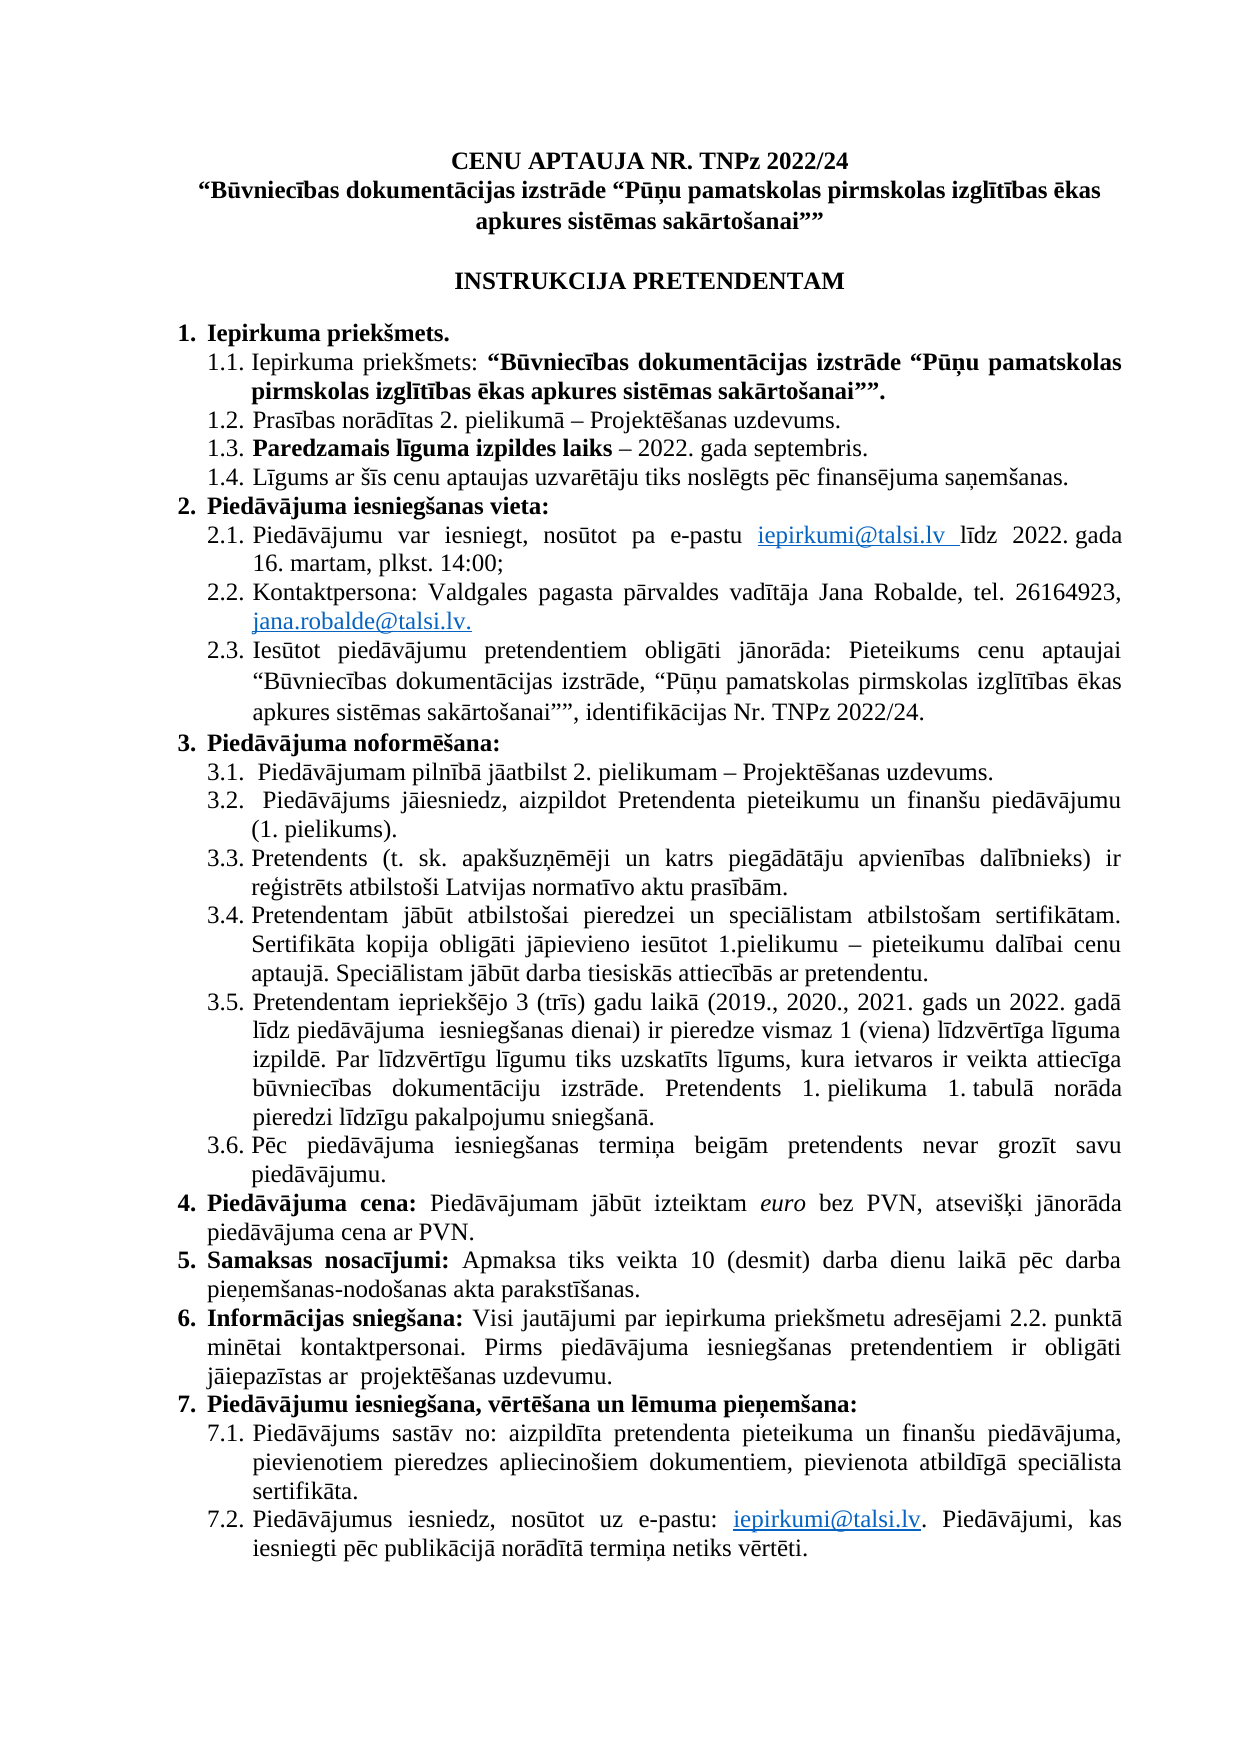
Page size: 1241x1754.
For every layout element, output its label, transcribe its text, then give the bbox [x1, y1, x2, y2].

list Piedāvājuma noformēšana: [177, 728, 1122, 757]
list Pretendents (t. sk. apakšuzņēmēji un katrs piegādātāju apvienības dalībnieks) ir reģistrēts atbilstoši Latvijas normatīvo aktu prasībām. [207, 843, 1122, 900]
list Iesūtot piedāvājumu pretendentiem obligāti jānorāda: Pieteikums cenu aptaujai “Būvniecības dokumentācijas izstrāde, “Pūņu pamatskolas pirmskolas izglītības ēkas apkures sistēmas sakārtošanai””, identifikācijas Nr. TNPz 2022/24. [207, 635, 1122, 726]
list Samaksas nosacījumi: Apmaksa tiks veikta 10 (desmit) darba dienu laikā pēc darba pieņemšanas-nodošanas akta parakstīšanas. [177, 1245, 1122, 1303]
list Piedāvājumus iesniedz, nosūtot uz e-pastu: iepirkumi@talsi.lv. Piedāvājumi, kas iesniegti pēc publikācijā norādītā termiņa netiks vērtēti. [207, 1504, 1122, 1562]
list Piedāvājuma iesniegšanas vieta: [177, 491, 1122, 520]
list Piedāvājums sastāv no: aizpildīta pretendenta pieteikuma un finanšu piedāvājuma, pievienotiem pieredzes apliecinošiem dokumentiem, pievienota atbildīgā speciālista sertifikāta. [207, 1418, 1122, 1504]
list Pretendentam jābūt atbilstošai pieredzei un speciālistam atbilstošam sertifikātam. Sertifikāta kopija obligāti jāpievieno iesūtot 1.pielikumu – pieteikumu dalībai cenu aptaujā. Speciālistam jābūt darba tiesiskās attiecībās ar pretendentu. [207, 900, 1122, 987]
list Pretendentam iepriekšējo 3 (trīs) gadu laikā (2019., 2020., 2021. gads un 2022. gadā līdz piedāvājuma iesniegšanas dienai) ir pieredze vismaz 1 (viena) līdzvērtīga līguma izpildē. Par līdzvērtīgu līgumu tiks uzskatīts līgums, kura ietvaros ir veikta attiecīga būvniecības dokumentāciju izstrāde. Pretendents 1. pielikuma 1. tabulā norāda pieredzi līdzīgu pakalpojumu sniegšanā. [207, 987, 1122, 1130]
list Piedāvājumam pilnībā jāatbilst 2. pielikumam – Projektēšanas uzdevums. [207, 757, 1122, 785]
list Kontaktpersona: Valdgales pagasta pārvaldes vadītāja Jana Robalde, tel. 26164923, jana.robalde@talsi.lv. [207, 577, 1122, 635]
text “Būvniecības dokumentācijas izstrāde “Pūņu pamatskolas pirmskolas izglītības ēkas apkures sistēmas sakārtošanai”” [177, 175, 1122, 235]
list Piedāvājumu iesniegšana, vērtēšana un lēmuma pieņemšana: [177, 1389, 1122, 1418]
list Informācijas sniegšana: Visi jautājumi par iepirkuma priekšmetu adresējami 2.2. punktā minētai kontaktpersonai. Pirms piedāvājuma iesniegšanas pretendentiem ir obligāti jāiepazīstas ar projektēšanas uzdevumu. [177, 1303, 1122, 1389]
list Piedāvājumu var iesniegt, nosūtot pa e-pastu iepirkumi@talsi.lv līdz 2022. gada 16. martam, plkst. 14:00; [207, 520, 1122, 577]
list Pēc piedāvājuma iesniegšanas termiņa beigām pretendents nevar grozīt savu piedāvājumu. [207, 1130, 1122, 1188]
list Piedāvājums jāiesniedz, aizpildot Pretendenta pieteikumu un finanšu piedāvājumu (1. pielikums). [207, 785, 1122, 843]
list Iepirkuma priekšmets. [177, 318, 1122, 347]
list Paredzamais līguma izpildes laiks – 2022. gada septembris. [207, 433, 1122, 462]
list Piedāvājuma cena: Piedāvājumam jābūt izteiktam euro bez PVN, atsevišķi jānorāda piedāvājuma cena ar PVN. [177, 1188, 1122, 1245]
text CENU APTAUJA NR. TNPz 2022/24 [177, 146, 1122, 175]
list Līgums ar šīs cenu aptaujas uzvarētāju tiks noslēgts pēc finansējuma saņemšanas. [207, 462, 1122, 491]
list Prasības norādītas 2. pielikumā – Projektēšanas uzdevums. [207, 405, 1122, 433]
list Iepirkuma priekšmets: “Būvniecības dokumentācijas izstrāde “Pūņu pamatskolas pirmskolas izglītības ēkas apkures sistēmas sakārtošanai””. [207, 347, 1122, 405]
text INSTRUKCIJA PRETENDENTAM [177, 266, 1122, 294]
